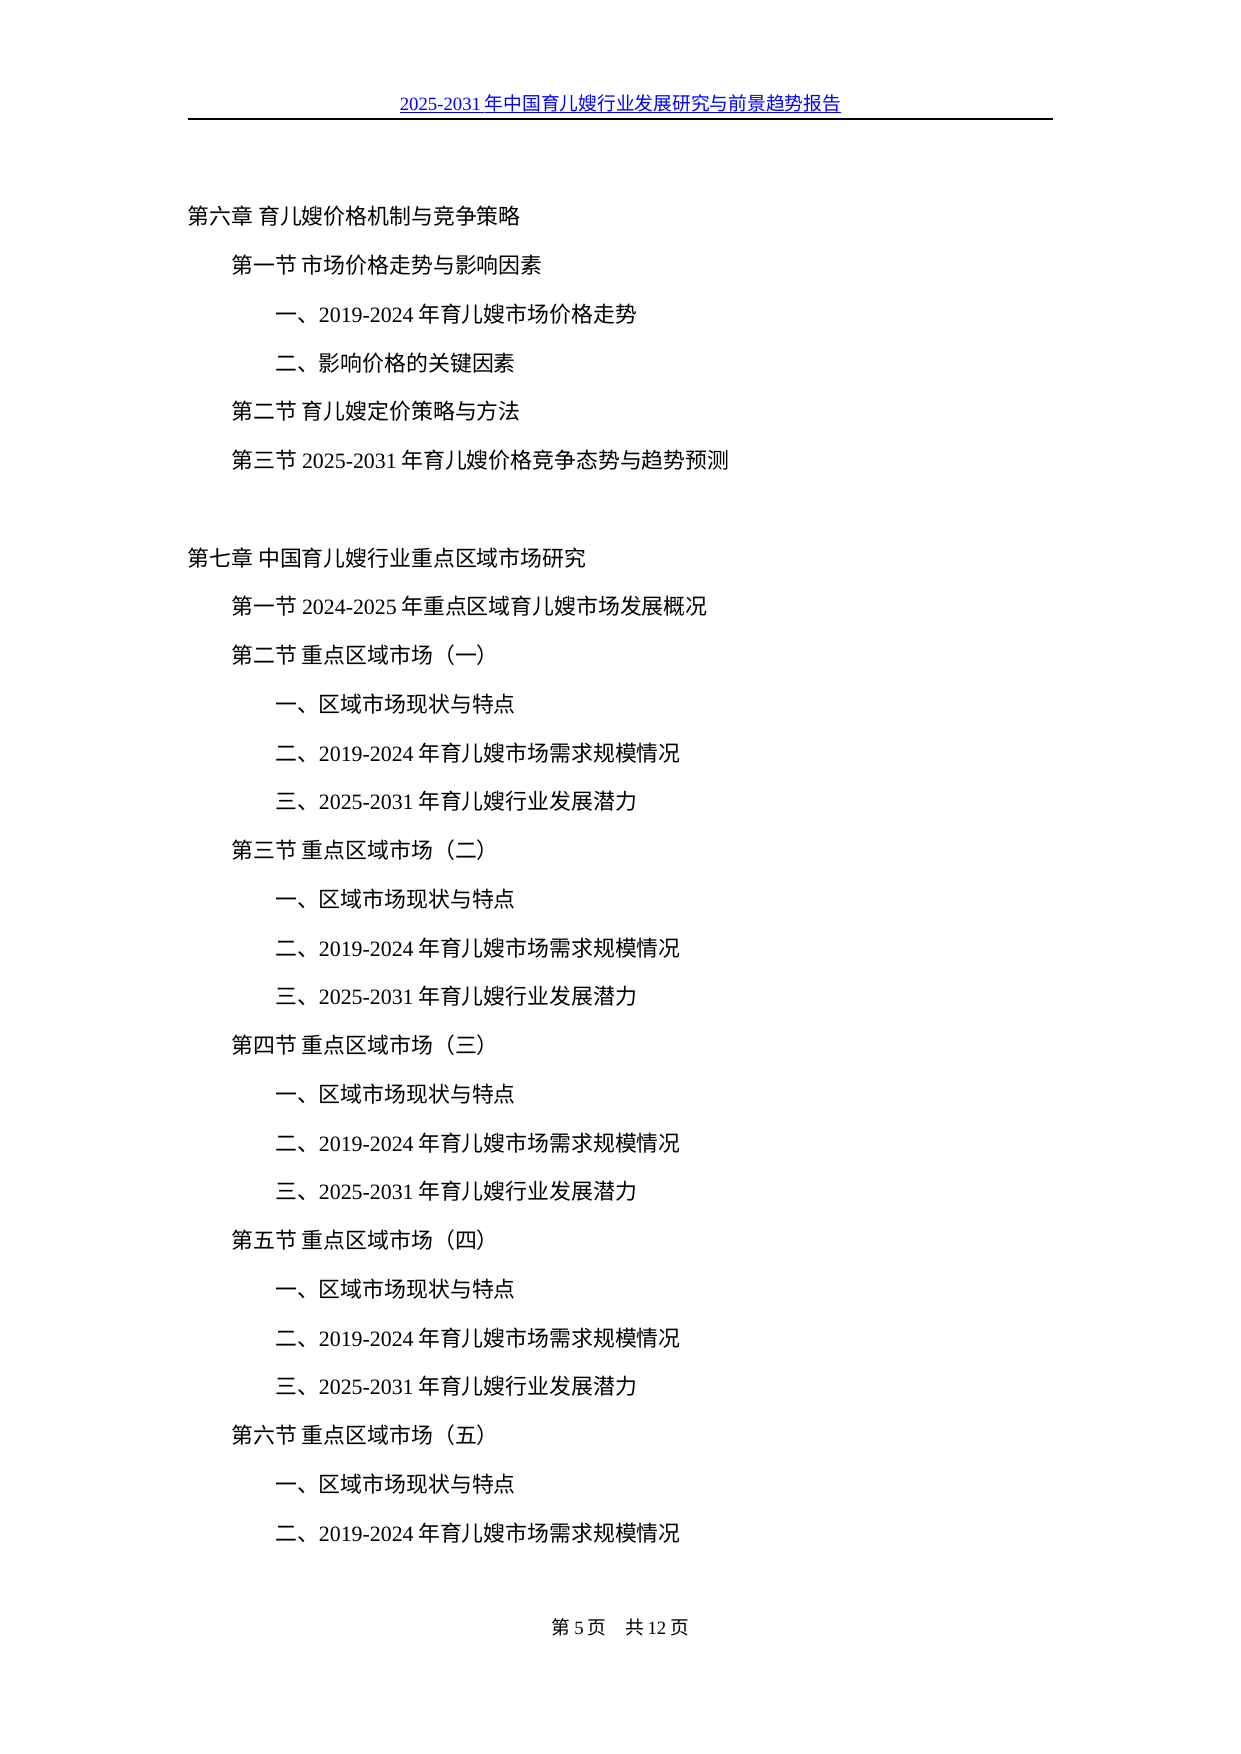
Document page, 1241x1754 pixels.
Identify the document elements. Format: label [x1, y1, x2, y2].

text [187, 150, 1053, 1548]
